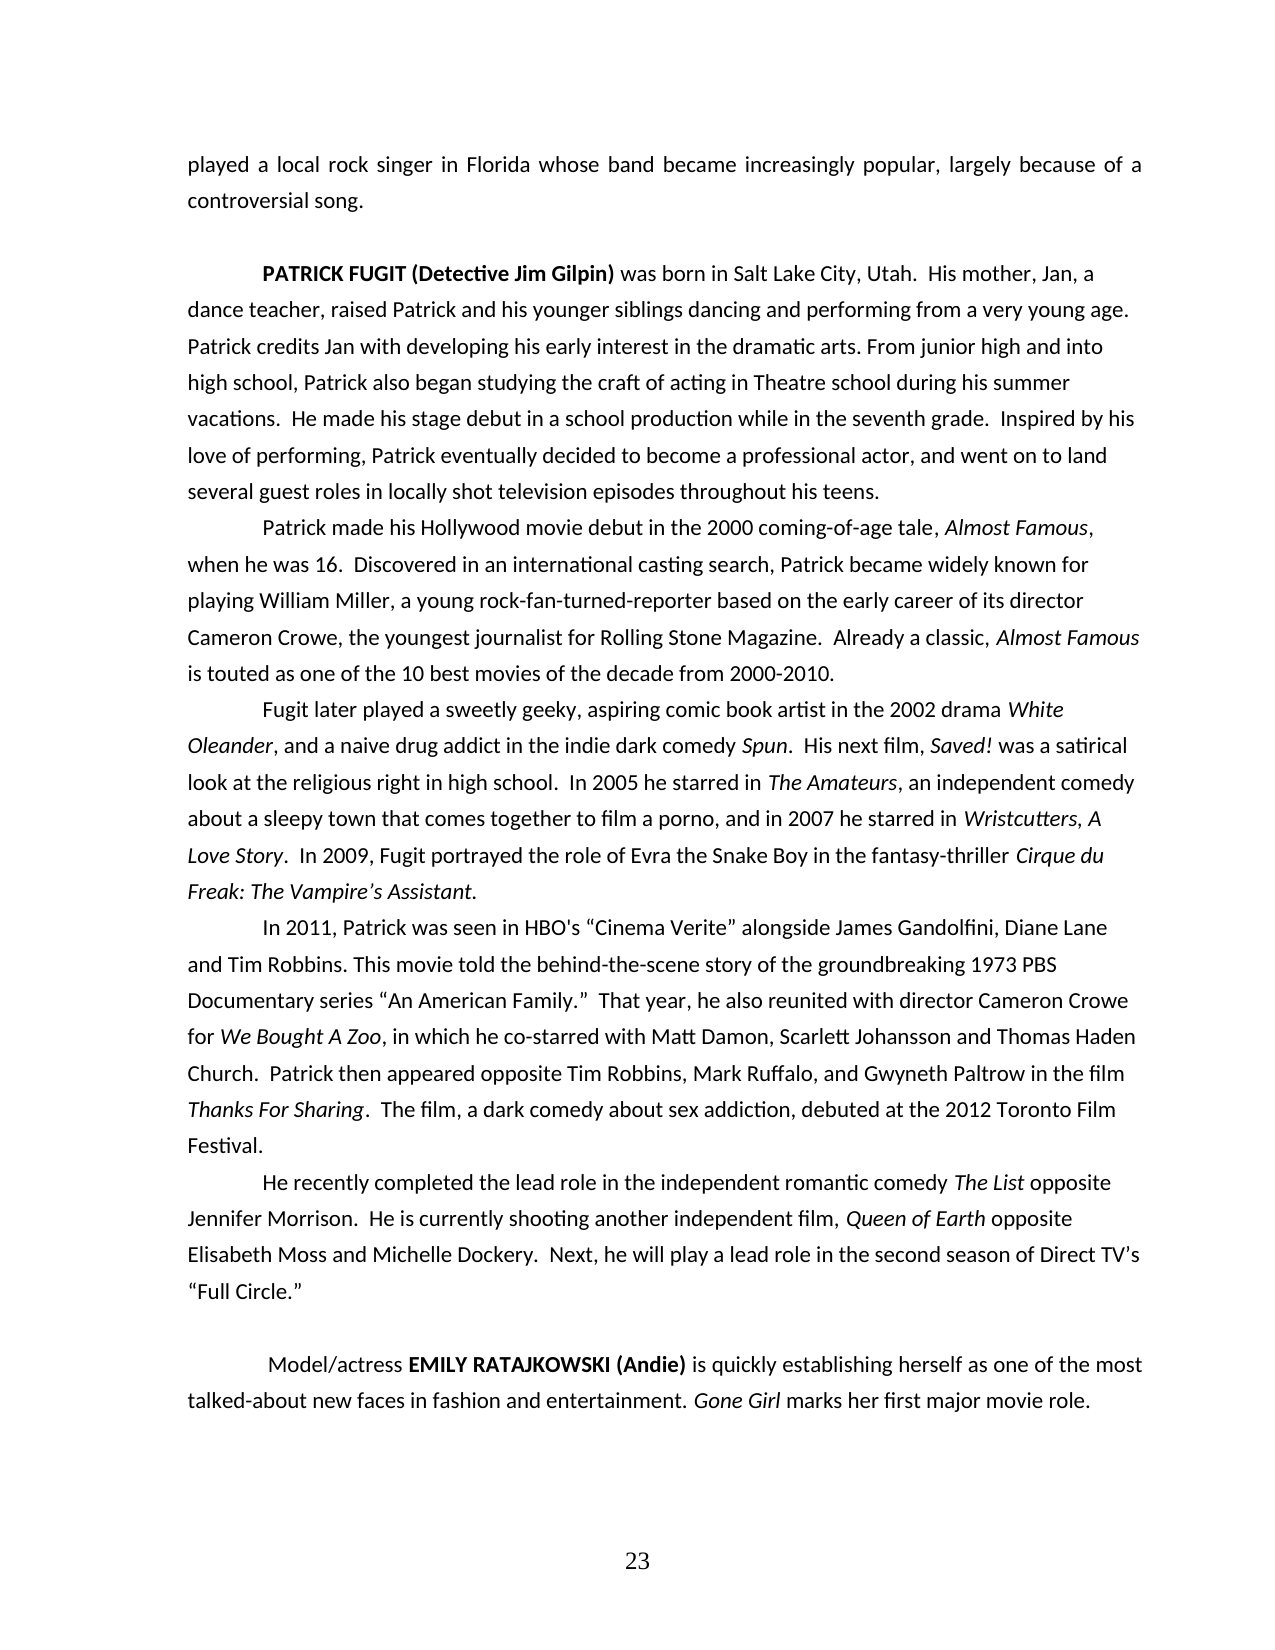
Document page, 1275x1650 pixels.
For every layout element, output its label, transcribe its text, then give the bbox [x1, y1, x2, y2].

text Fugit later played a sweetly geeky, aspiring comic book artist in the 2002 drama White Oleander, and a naive drug addict in the indie dark comedy Spun. His next film, Saved! was a satirical look at the religious right in high school. In 2005 he starred in The Amateurs, an independent comedy about a sleepy town that comes together to film a porno, and in 2007 he starred in Wristcutters, A Love Story. In 2009, Fugit portrayed the role of Evra the Snake Boy in the fantasy-thriller Cirque du Freak: The Vampire’s Assistant. [187, 695, 1144, 905]
text PATRICK FUGIT (Detective Jim Gilpin) was born in Salt Lake City, Utah. His mother, Jan, a dance teacher, raised Patrick and his younger siblings dancing and performing from a very young age. Patrick credits Jan with developing his early interest in the dramatic arts. From junior high and into high school, Patrick also began studying the craft of acting in Theatre school during his summer vacations. He made his stage debut in a school production while in the seventh grade. Inspired by his love of performing, Patrick eventually decided to become a professional actor, and went on to land several guest roles in locally shot television episodes throughout his teens. [187, 259, 1144, 505]
text Model/actress EMILY RATAJKOWSKI (Andie) is quickly establishing herself as one of the most talked-about new faces in fashion and entertainment. Gone Girl marks her first major movie role. [187, 1350, 1144, 1414]
text He recently completed the lead role in the independent romantic comedy The List opposite Jennifer Morrison. He is currently shooting another independent film, Queen of Earth opposite Elisabeth Moss and Michelle Dockery. Next, he will play a lead role in the second season of Direct TV’s “Full Circle.” [187, 1168, 1144, 1305]
text In 2011, Patrick was seen in HBO's “Cinema Verite” alongside James Gandolfini, Diane Lane and Tim Robbins. This movie told the behind-the-scene story of the groundbreaking 1973 PBS Documentary series “An American Family.” That year, he also reunited with director Cameron Crowe for We Bought A Zoo, in which he co-starred with Matt Damon, Scarlett Johansson and Thomas Haden Church. Patrick then appeared opposite Tim Robbins, Mark Ruffalo, and Gwyneth Paltrow in the film Thanks For Sharing. The film, a dark comedy about sex addiction, debuted at the 2012 Toronto Film Festival. [187, 913, 1144, 1159]
text Patrick made his Hollywood movie debut in the 2000 coming-of-age tale, Almost Famous, when he was 16. Discovered in an international casting search, Patrick became widely known for playing William Miller, a young rock-fan-turned-reporter based on the early career of its director Cameron Crowe, the youngest journalist for Rolling Stone Magazine. Already a classic, Almost Famous is touted as one of the 10 best movies of the decade from 2000-2010. [187, 513, 1144, 687]
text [187, 150, 1144, 214]
